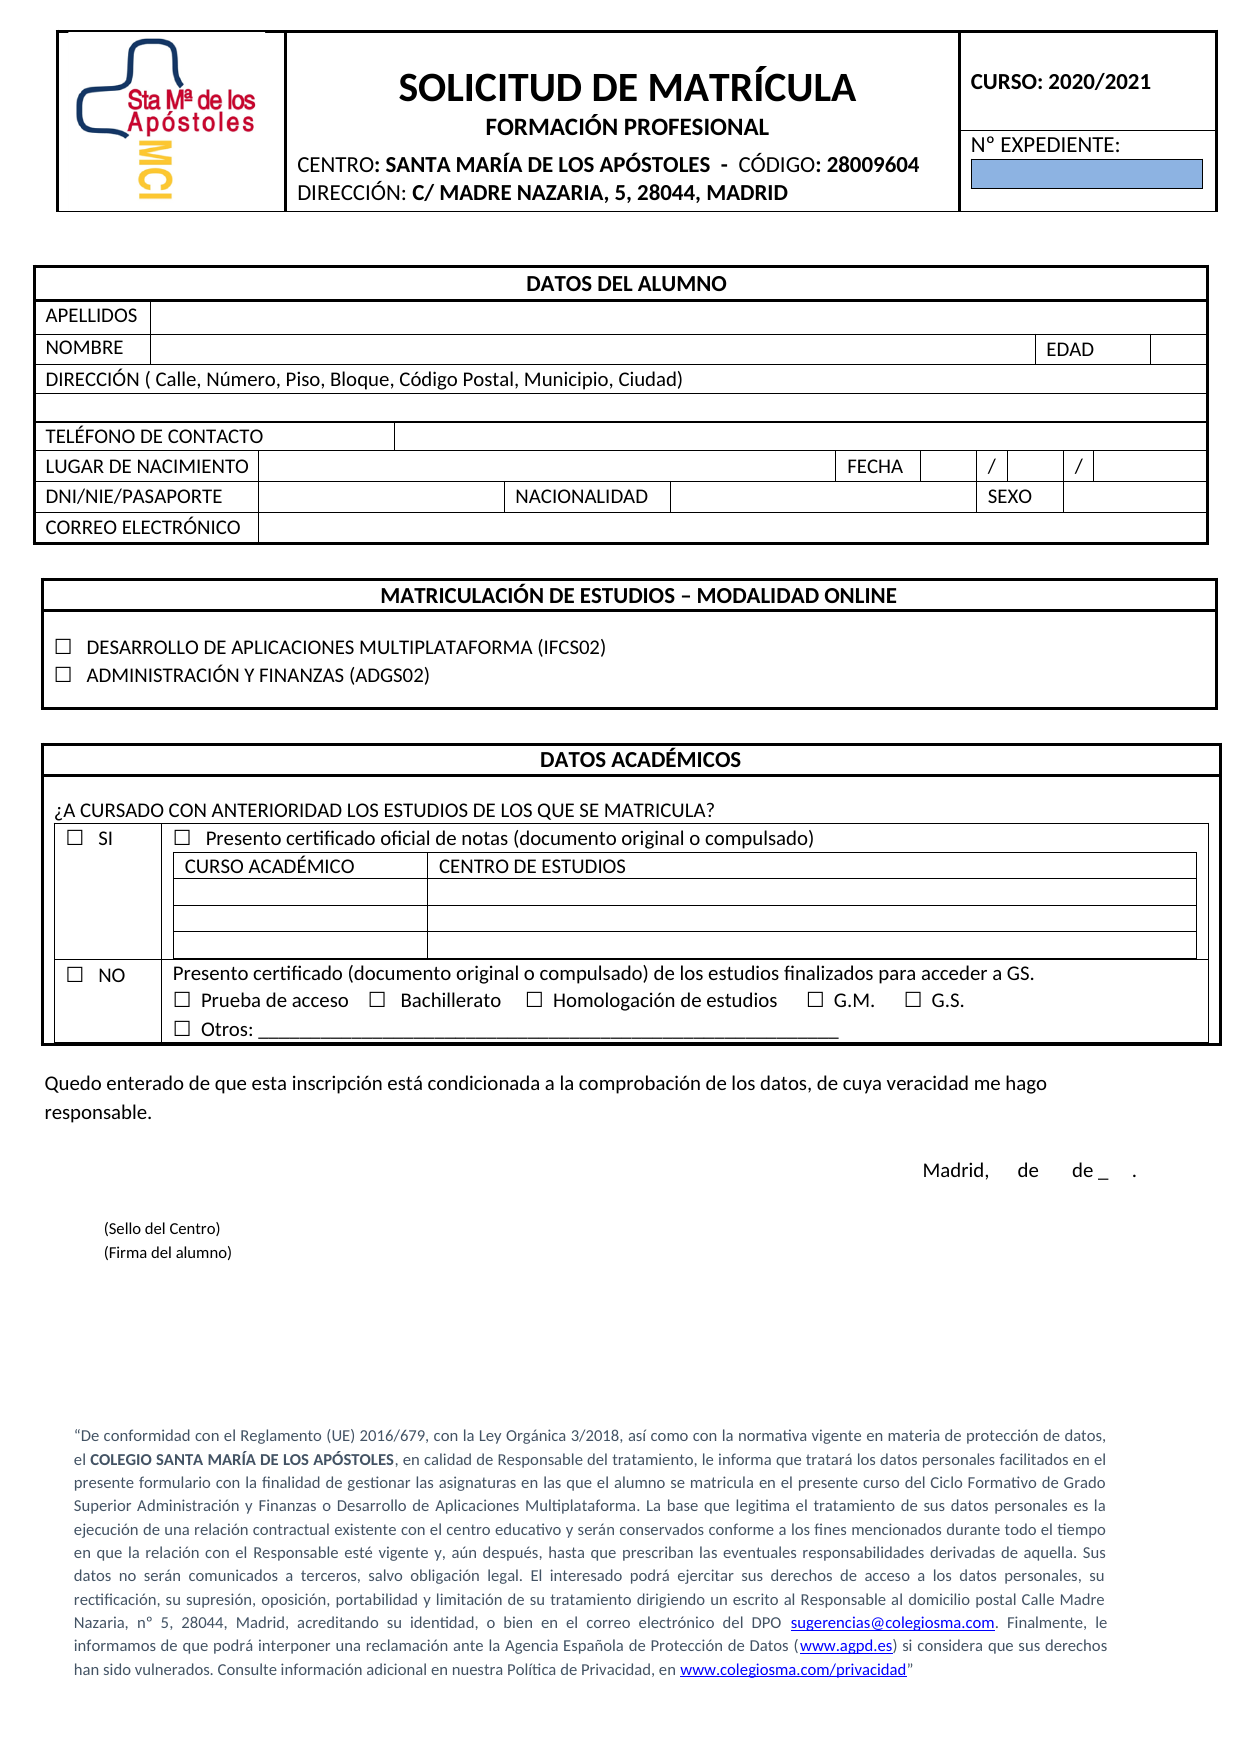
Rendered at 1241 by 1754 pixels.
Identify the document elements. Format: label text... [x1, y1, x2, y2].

table_cell Nº EXPEDIENTE: [961, 131, 1215, 211]
table_header [59, 33, 68, 211]
text “De conformidad con el Reglamento (UE) 2016/679, con la Ley Orgánica 3/2018, así como con la normativa vigente en materia de protección de datos, el COLEGIO SANTA MARÍA DE LOS APÓSTOLES, en calidad de Responsable del tratamiento, le informa que tratará los datos personales facilitados en el presente formulario con la finalidad de gestionar las asignaturas en las que el alumno se matricula en el presente curso del Ciclo Formativo de Grado Superior Administración y Finanzas o Desarrollo de Aplicaciones Multiplataforma. La base que legitima el tratamiento de sus datos personales es la ejecución de una relación contractual existente con el centro educativo y serán conservados conforme a los fines mencionados durante todo el tiempo en que la relación con el Responsable esté vigente y, aún después, hasta que prescriban las eventuales responsabilidades derivadas de aquella. Sus datos no serán comunicados a terceros, salvo obligación legal. El interesado podrá ejercitar sus derechos de acceso a los datos personales, su rectificación, su supresión, oposición, portabilidad y limitación de su tratamiento dirigiendo un escrito al Responsable al domicilio postal Calle Madre Nazaria, nº 5, 28044, Madrid, acreditando su identidad, o bien en el correo electrónico del DPO sugerencias@colegiosma.com. Finalmente, le informamos de que podrá interponer una reclamación ante la Agencia Española de Protección de Datos (www.agpd.es) si considera que sus derechos han sido vulnerados. Consulte información adicional en nuestra Política de Privacidad, en www.colegiosma.com/privacidad” [74, 1425, 1107, 1679]
table_cell [1064, 482, 1206, 511]
table_cell / [1064, 451, 1093, 481]
table_cell LUGAR DE NACIMIENTO [36, 451, 258, 481]
table_cell [1008, 451, 1063, 481]
table_cell ¿A CURSADO CON ANTERIORIDAD LOS ESTUDIOS DE LOS QUE SE MATRICULA? [44, 777, 1219, 1043]
table_cell / [977, 451, 1007, 481]
text (Sello del Centro) [44, 1218, 1137, 1238]
table_header CURSO: 2020/2021 [961, 33, 1215, 129]
table_cell [1094, 451, 1206, 481]
table_cell SEXO [977, 482, 1063, 511]
table_cell [151, 302, 1206, 333]
table_cell [259, 513, 1206, 542]
table_cell [1151, 335, 1206, 364]
table_cell FECHA [836, 451, 920, 481]
table_cell DNI/NIE/PASAPORTE [36, 482, 258, 511]
table_header DATOS ACADÉMICOS [44, 746, 1219, 773]
table_header MATRICULACIÓN DE ESTUDIOS – MODALIDAD ONLINE [44, 581, 1215, 609]
table_cell [36, 394, 1206, 421]
table_header SOLICITUD DE MATRÍCULA FORMACIÓN PROFESIONAL CENTRO: SANTA MARÍA DE LOS APÓSTOLES - CÓDIGO: 28009604 DIRECCIÓN: C/ MADRE NAZARIA, 5, 28044, MADRID [287, 33, 958, 211]
table_cell [259, 482, 504, 511]
table_cell [151, 335, 1035, 364]
table_cell [395, 423, 1206, 450]
table_cell DIRECCIÓN ( Calle, Número, Piso, Bloque, Código Postal, Municipio, Ciudad) [36, 365, 1206, 393]
text Quedo enterado de que esta inscripción está condicionada a la comprobación de los datos, de cuya veracidad me hago responsable. [44, 1070, 1137, 1124]
table_cell APELLIDOS [36, 302, 150, 333]
table_cell NOMBRE [36, 335, 150, 364]
table_cell CORREO ELECTRÓNICO [36, 513, 258, 542]
table_cell [921, 451, 976, 481]
table_cell [259, 451, 835, 481]
picture [68, 32, 266, 211]
table_header [266, 33, 284, 211]
table_cell NACIONALIDAD [505, 482, 670, 511]
table_cell [671, 482, 976, 511]
table_cell DESARROLLO DE APLICACIONES MULTIPLATAFORMA (IFCS02) ADMINISTRACIÓN Y FINANZAS (ADGS02) [44, 612, 1215, 707]
table_cell TELÉFONO DE CONTACTO [36, 423, 394, 450]
text Madrid, de de _ . [44, 1157, 1137, 1183]
table_header DATOS DEL ALUMNO [36, 268, 1206, 299]
text (Firma del alumno) [44, 1242, 1137, 1263]
table_cell EDAD [1036, 335, 1150, 364]
